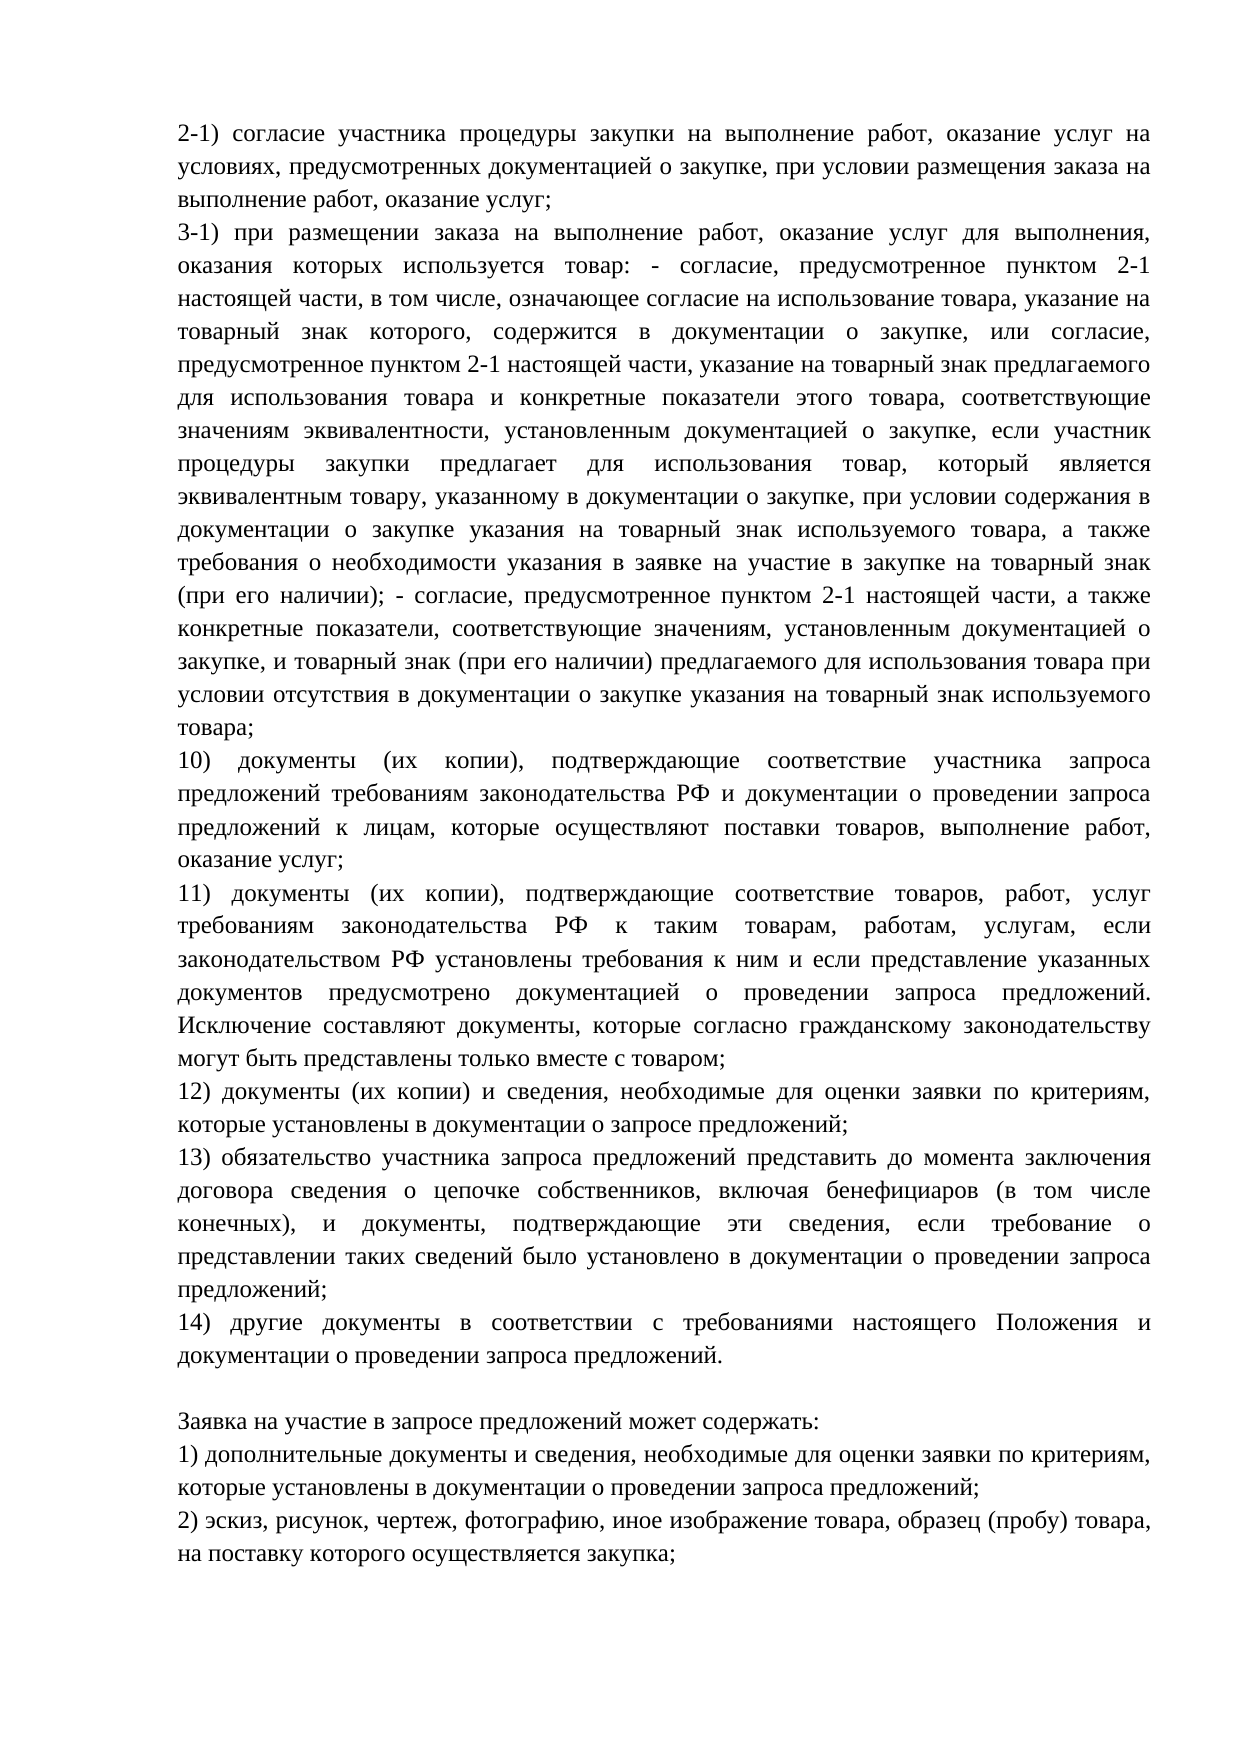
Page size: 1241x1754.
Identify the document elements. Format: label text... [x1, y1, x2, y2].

text 11) документы (их копии), подтверждающие соответствие товаров, работ, услуг требованиям законодательства РФ к таким товарам, работам, услугам, если законодательством РФ установлены требования к ним и если представление указанных документов предусмотрено документацией о проведении запроса предложений. Исключение составляют документы, которые согласно гражданскому законодательству могут быть представлены только вместе с товаром; [177, 878, 1152, 1071]
text 10) документы (их копии), подтверждающие соответствие участника запроса предложений требованиям законодательства РФ и документации о проведении запроса предложений к лицам, которые осуществляют поставки товаров, выполнение работ, оказание услуг; [177, 746, 1152, 873]
text 13) обязательство участника запроса предложений представить до момента заключения договора сведения о цепочке собственников, включая бенефициаров (в том числе конечных), и документы, подтверждающие эти сведения, если требование о представлении таких сведений было установлено в документации о проведении запроса предложений; [177, 1142, 1152, 1303]
text 3-1) при размещении заказа на выполнение работ, оказание услуг для выполнения, оказания которых используется товар: - согласие, предусмотренное пунктом 2-1 настоящей части, в том числе, означающее согласие на использование товара, указание на товарный знак которого, содержится в документации о закупке, или согласие, предусмотренное пунктом 2-1 настоящей части, указание на товарный знак предлагаемого для использования товара и конкретные показатели этого товара, соответствующие значениям эквивалентности, установленным документацией о закупке, если участник процедуры закупки предлагает для использования товар, который является эквивалентным товару, указанному в документации о закупке, при условии содержания в документации о закупке указания на товарный знак используемого товара, а также требования о необходимости указания в заявке на участие в закупке на товарный знак (при его наличии); - согласие, предусмотренное пунктом 2-1 настоящей части, а также конкретные показатели, соответствующие значениям, установленным документацией о закупке, и товарный знак (при его наличии) предлагаемого для использования товара при условии отсутствия в документации о закупке указания на товарный знак используемого товара; [177, 217, 1152, 741]
text 1) дополнительные документы и сведения, необходимые для оценки заявки по критериям, которые установлены в документации о проведении запроса предложений; [177, 1439, 1152, 1501]
text 2) эскиз, рисунок, чертеж, фотографию, иное изображение товара, образец (пробу) товара, на поставку которого осуществляется закупка; [177, 1505, 1152, 1567]
text Заявка на участие в запросе предложений может содержать: [177, 1406, 1152, 1435]
text 12) документы (их копии) и сведения, необходимые для оценки заявки по критериям, которые установлены в документации о запросе предложений; [177, 1076, 1152, 1137]
text 14) другие документы в соответствии с требованиями настоящего Положения и документации о проведении запроса предложений. [177, 1307, 1152, 1369]
text 2-1) согласие участника процедуры закупки на выполнение работ, оказание услуг на условиях, предусмотренных документацией о закупке, при условии размещения заказа на выполнение работ, оказание услуг; [177, 118, 1152, 213]
